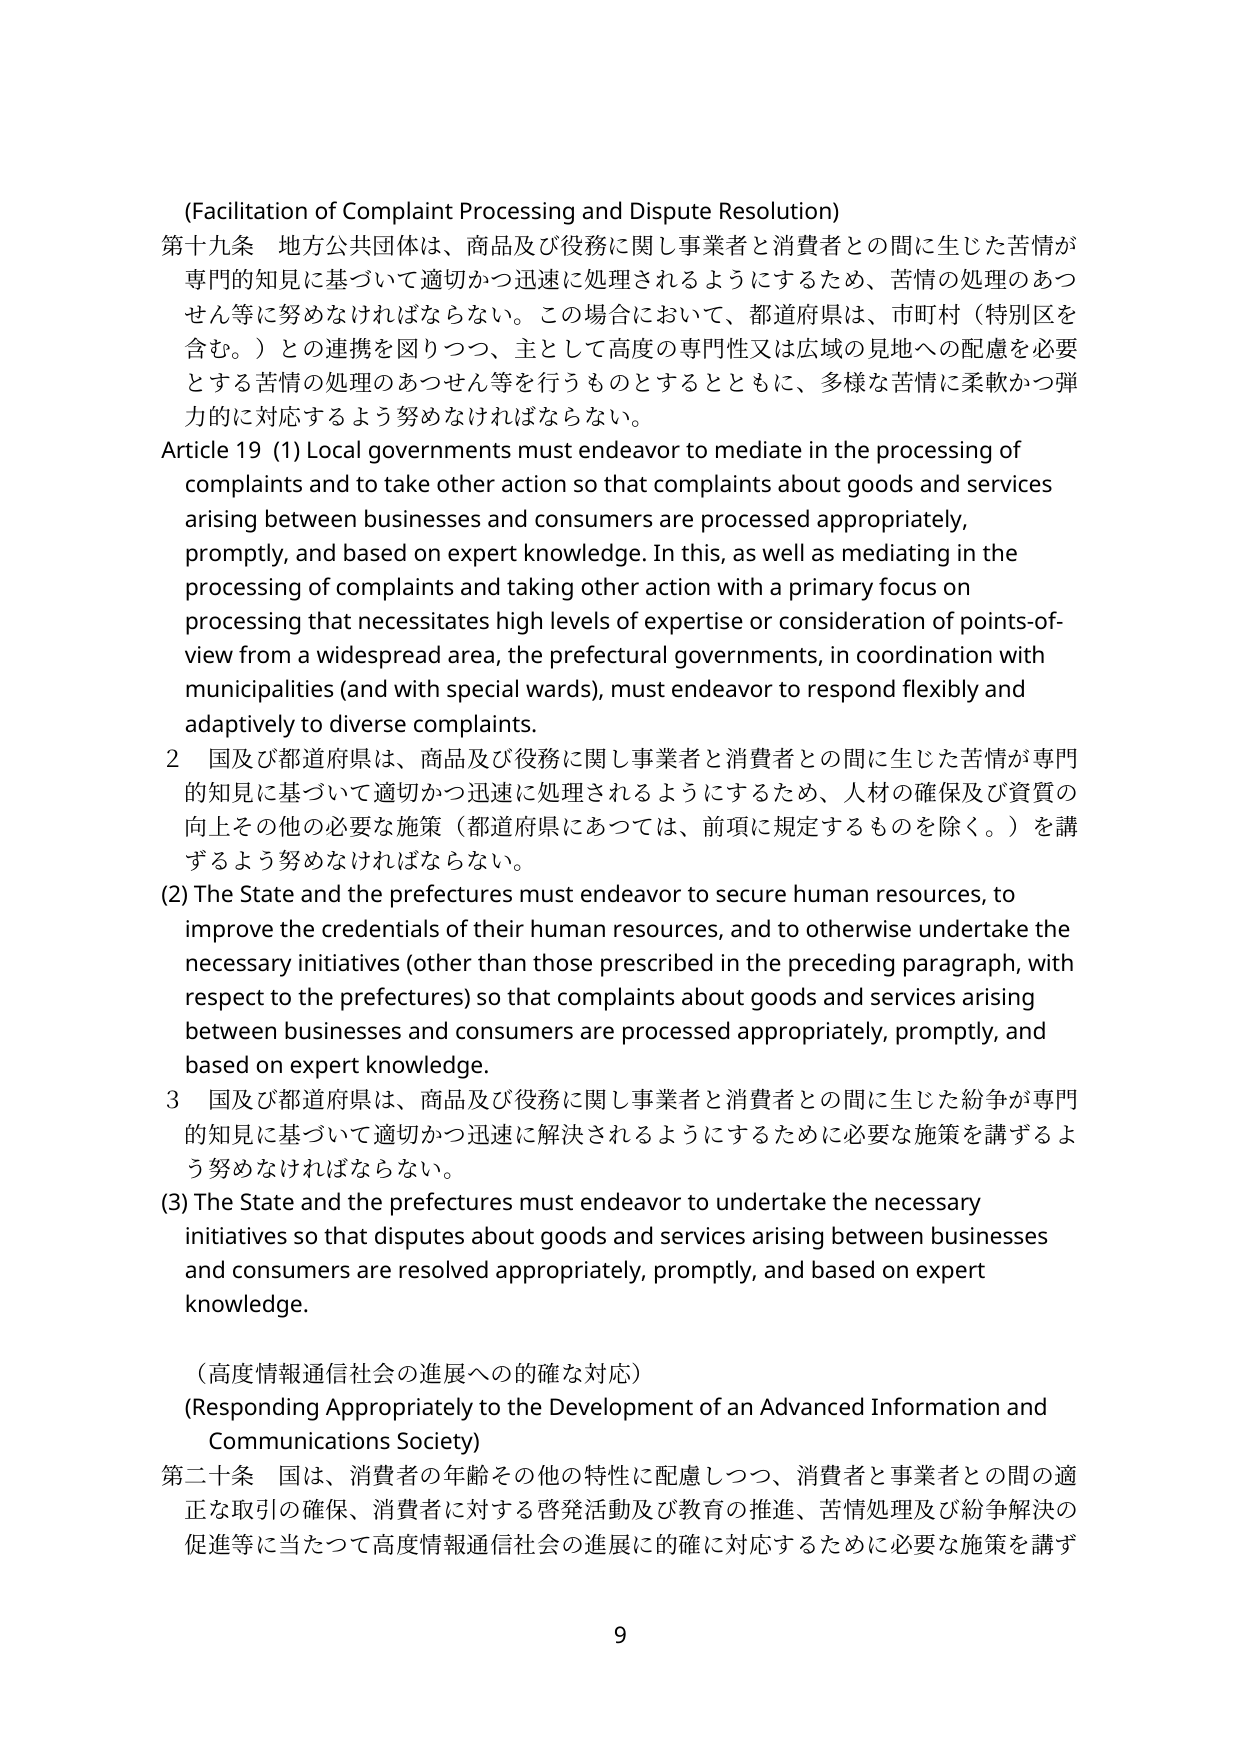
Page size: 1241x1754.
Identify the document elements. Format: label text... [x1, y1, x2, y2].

text 第十九条 地方公共団体は、商品及び役務に関し事業者と消費者との間に生じた苦情が専門的知見に基づいて適切かつ迅速に処理されるようにするため、苦情の処理のあつせん等に努めなければならない。この場合において、都道府県は、市町村（特別区を含む。）との連携を図りつつ、主として高度の専門性又は広域の見地への配慮を必要とする苦情の処理のあつせん等を行うものとするとともに、多様な苦情に柔軟かつ弾力的に対応するよう努めなければならない。 [161, 228, 1079, 433]
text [161, 1458, 1079, 1560]
text (Responding Appropriately to the Development of an Advanced Information and Communications Society) [184, 1389, 1079, 1458]
text （高度情報通信社会の進展への的確な対応） [184, 1355, 1079, 1389]
text (2) The State and the prefectures must endeavor to secure human resources, to improve the credentials of their human resources, and to otherwise undertake the necessary initiatives (other than those prescribed in the preceding paragraph, with respect to the prefectures) so that complaints about goods and services arising between businesses and consumers are processed appropriately, promptly, and based on expert knowledge. [161, 877, 1079, 1082]
text ２ 国及び都道府県は、商品及び役務に関し事業者と消費者との間に生じた苦情が専門的知見に基づいて適切かつ迅速に処理されるようにするため、人材の確保及び資質の向上その他の必要な施策（都道府県にあつては、前項に規定するものを除く。）を講ずるよう努めなければならない。 [161, 740, 1079, 877]
text (Facilitation of Complaint Processing and Dispute Resolution) [184, 194, 1079, 228]
text (3) The State and the prefectures must endeavor to undertake the necessary initiatives so that disputes about goods and services arising between businesses and consumers are resolved appropriately, promptly, and based on expert knowledge. [161, 1184, 1079, 1321]
text Article 19 (1) Local governments must endeavor to mediate in the processing of complaints and to take other action so that complaints about goods and services arising between businesses and consumers are processed appropriately, promptly, and based on expert knowledge. In this, as well as mediating in the processing of complaints and taking other action with a primary focus on processing that necessitates high levels of expertise or consideration of points-of-view from a widespread area, the prefectural governments, in coordination with municipalities (and with special wards), must endeavor to respond flexibly and adaptively to diverse complaints. [161, 433, 1079, 740]
text ３ 国及び都道府県は、商品及び役務に関し事業者と消費者との間に生じた紛争が専門的知見に基づいて適切かつ迅速に解決されるようにするために必要な施策を講ずるよう努めなければならない。 [161, 1082, 1079, 1184]
